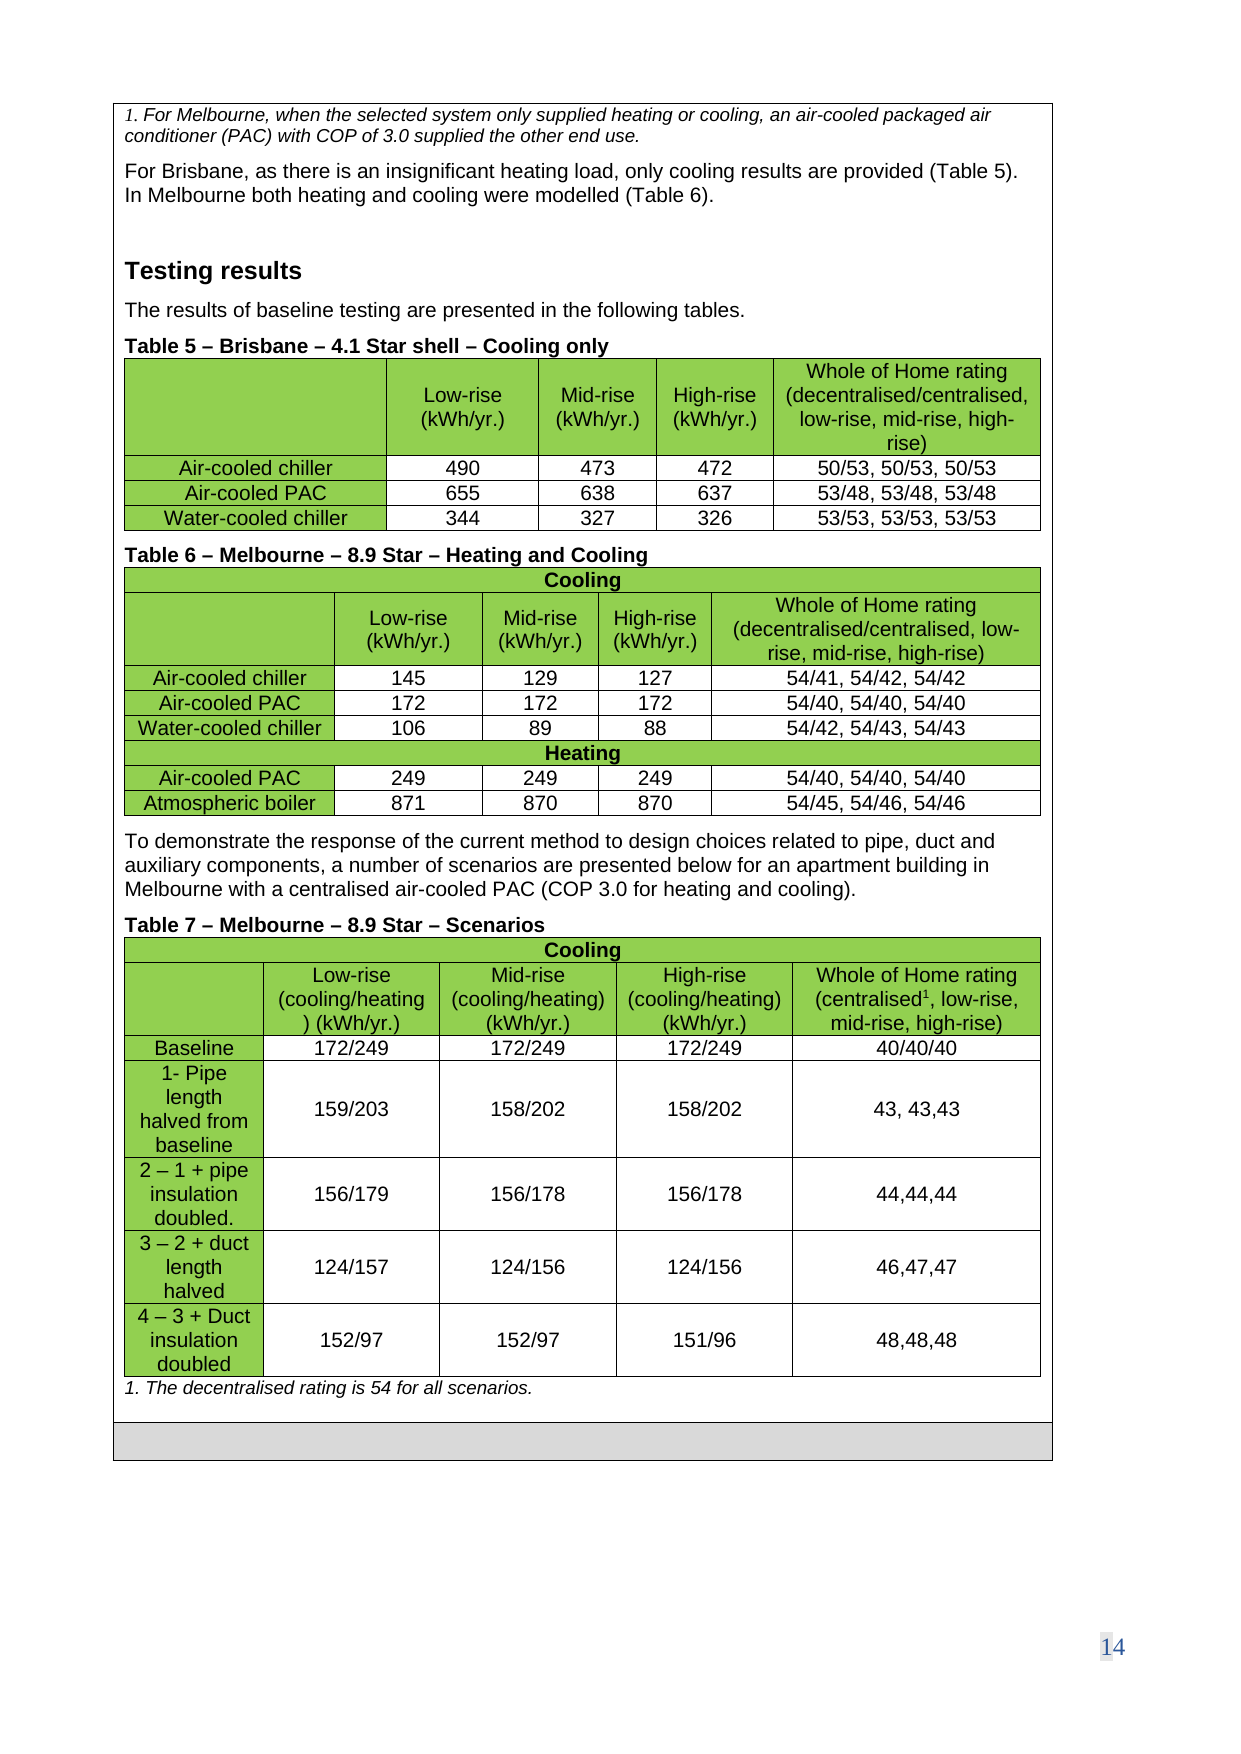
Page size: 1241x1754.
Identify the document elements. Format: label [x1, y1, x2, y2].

table_cell [114, 104, 1052, 1422]
table_cell [114, 1423, 1052, 1460]
